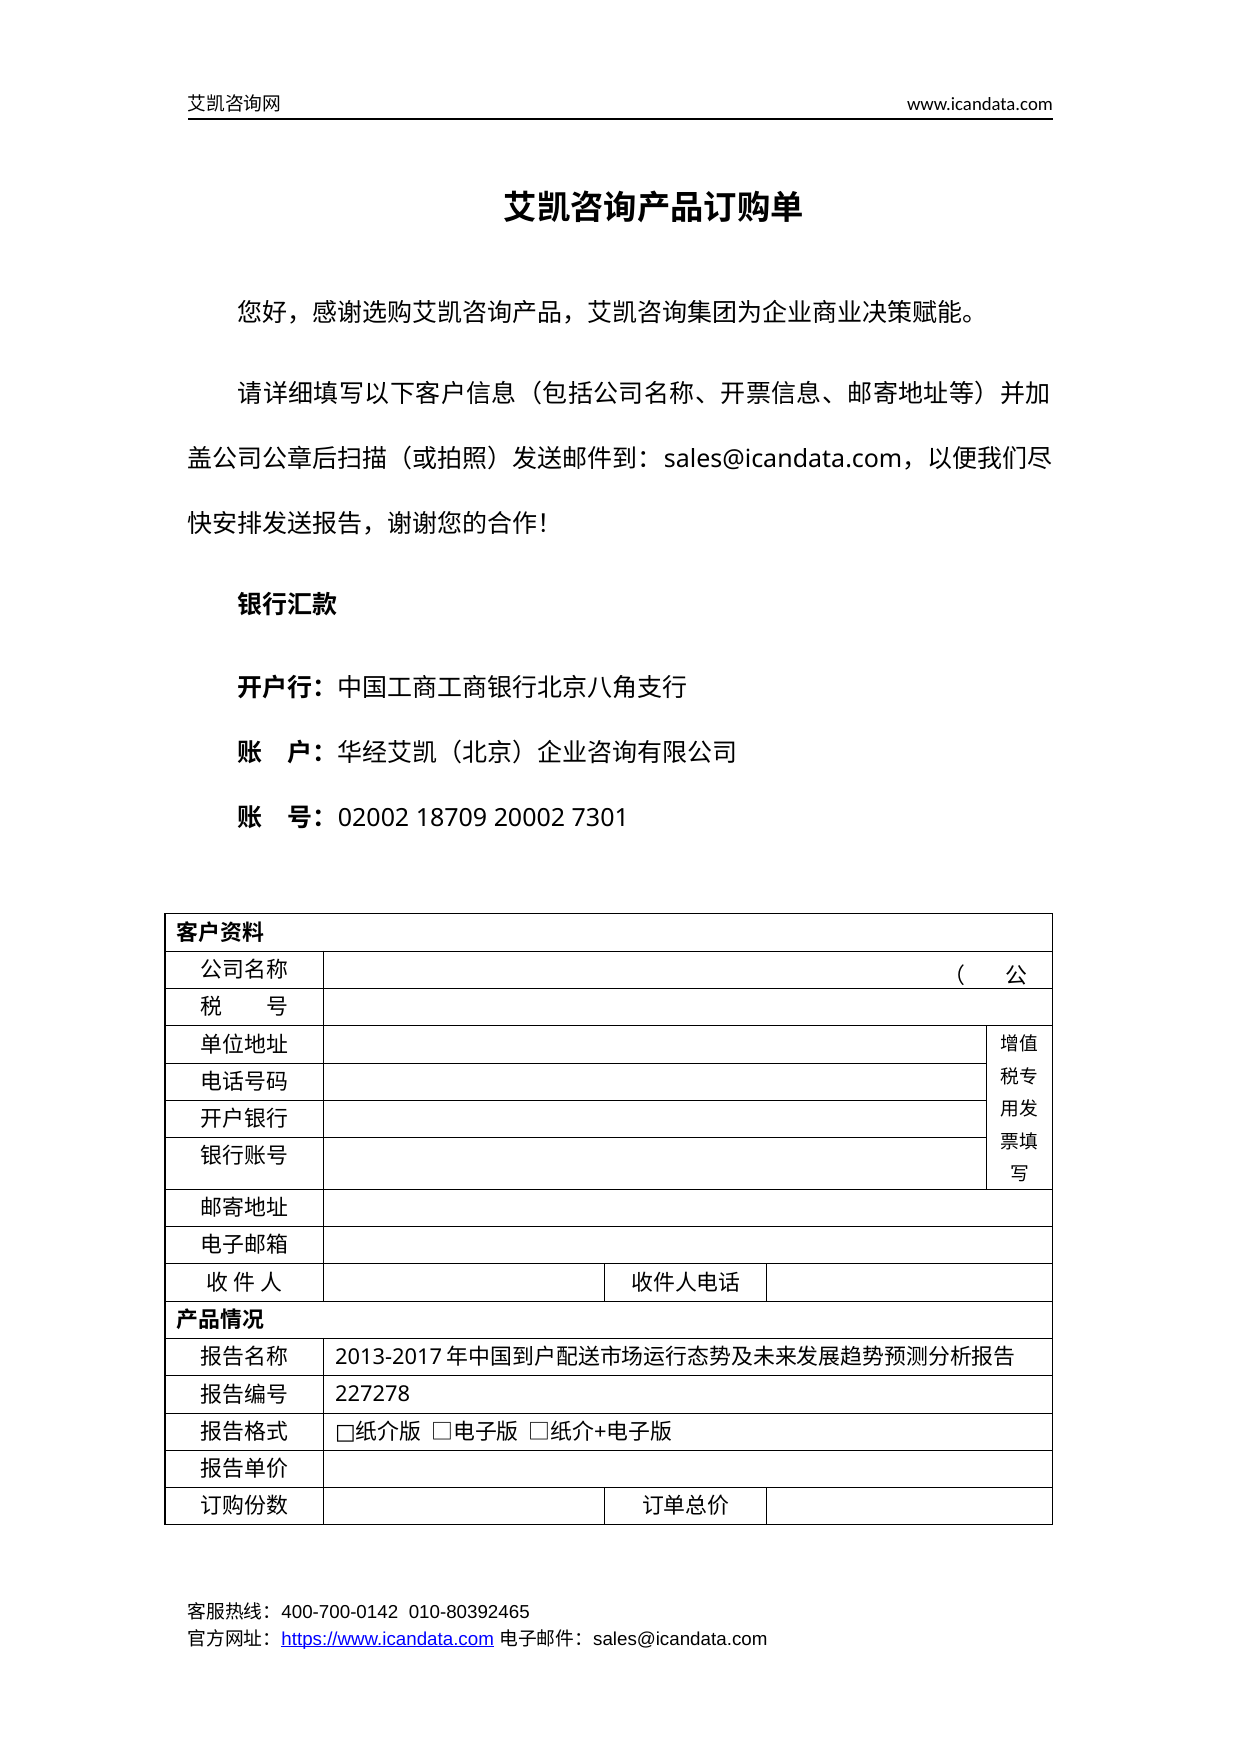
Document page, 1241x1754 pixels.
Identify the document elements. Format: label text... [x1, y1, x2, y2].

text 银行汇款 [187, 570, 1053, 635]
table_cell [324, 1488, 604, 1524]
table_cell 报告单价 [166, 1451, 323, 1487]
table_cell 银行账号 [166, 1138, 323, 1189]
table_cell 订单总价 [605, 1488, 766, 1524]
table_cell [324, 1064, 986, 1100]
table_cell 增值税专用发票填写 [987, 1026, 1052, 1189]
table_cell 报告名称 [166, 1339, 323, 1375]
table_cell [767, 1264, 1052, 1301]
table_cell 税 号 [166, 989, 323, 1025]
table_cell 公司名称 [166, 952, 323, 988]
table_cell [324, 1101, 986, 1137]
text 开户行：中国工商工商银行北京八角支行 [187, 653, 1053, 718]
text 请详细填写以下客户信息（包括公司名称、开票信息、邮寄地址等）并加盖公司公章后扫描（或拍照）发送邮件到：sales@icandata.com，以便我们尽快安排发送报告，谢谢您的合作！ [187, 359, 1053, 554]
text 账 号：02002 18709 20002 7301 [187, 783, 1053, 848]
text 账 户：华经艾凯（北京）企业咨询有限公司 [187, 718, 1053, 783]
table_cell 邮寄地址 [166, 1190, 323, 1226]
table_cell □纸介版 □电子版 □纸介+电子版 [324, 1414, 1052, 1450]
table_cell 电子邮箱 [166, 1227, 323, 1263]
table_cell [324, 1138, 986, 1189]
table_cell [324, 1190, 1052, 1226]
table_cell [324, 952, 1052, 988]
table_cell 产品情况 [166, 1302, 1052, 1338]
table_cell [767, 1488, 1052, 1524]
table_cell [324, 1264, 604, 1301]
text 您好，感谢选购艾凯咨询产品，艾凯咨询集团为企业商业决策赋能。 [187, 278, 1053, 343]
table_cell 报告编号 [166, 1376, 323, 1412]
table_cell [324, 1451, 1052, 1487]
table_cell 收件人电话 [605, 1264, 766, 1301]
table_cell 订购份数 [166, 1488, 323, 1524]
table_header 客户资料 [166, 914, 1052, 951]
table_cell [324, 989, 1052, 1025]
table_cell 227278 [324, 1376, 1052, 1412]
table_cell 收 件 人 [166, 1264, 323, 1301]
table_cell [324, 1026, 986, 1062]
table_cell [324, 1227, 1052, 1263]
table_cell 单位地址 [166, 1026, 323, 1062]
table_cell 报告格式 [166, 1414, 323, 1450]
table_cell 电话号码 [166, 1064, 323, 1100]
text 艾凯咨询产品订购单 [187, 172, 1053, 237]
table_cell 开户银行 [166, 1101, 323, 1137]
table_cell 2013-2017年中国到户配送市场运行态势及未来发展趋势预测分析报告 [324, 1339, 1052, 1375]
